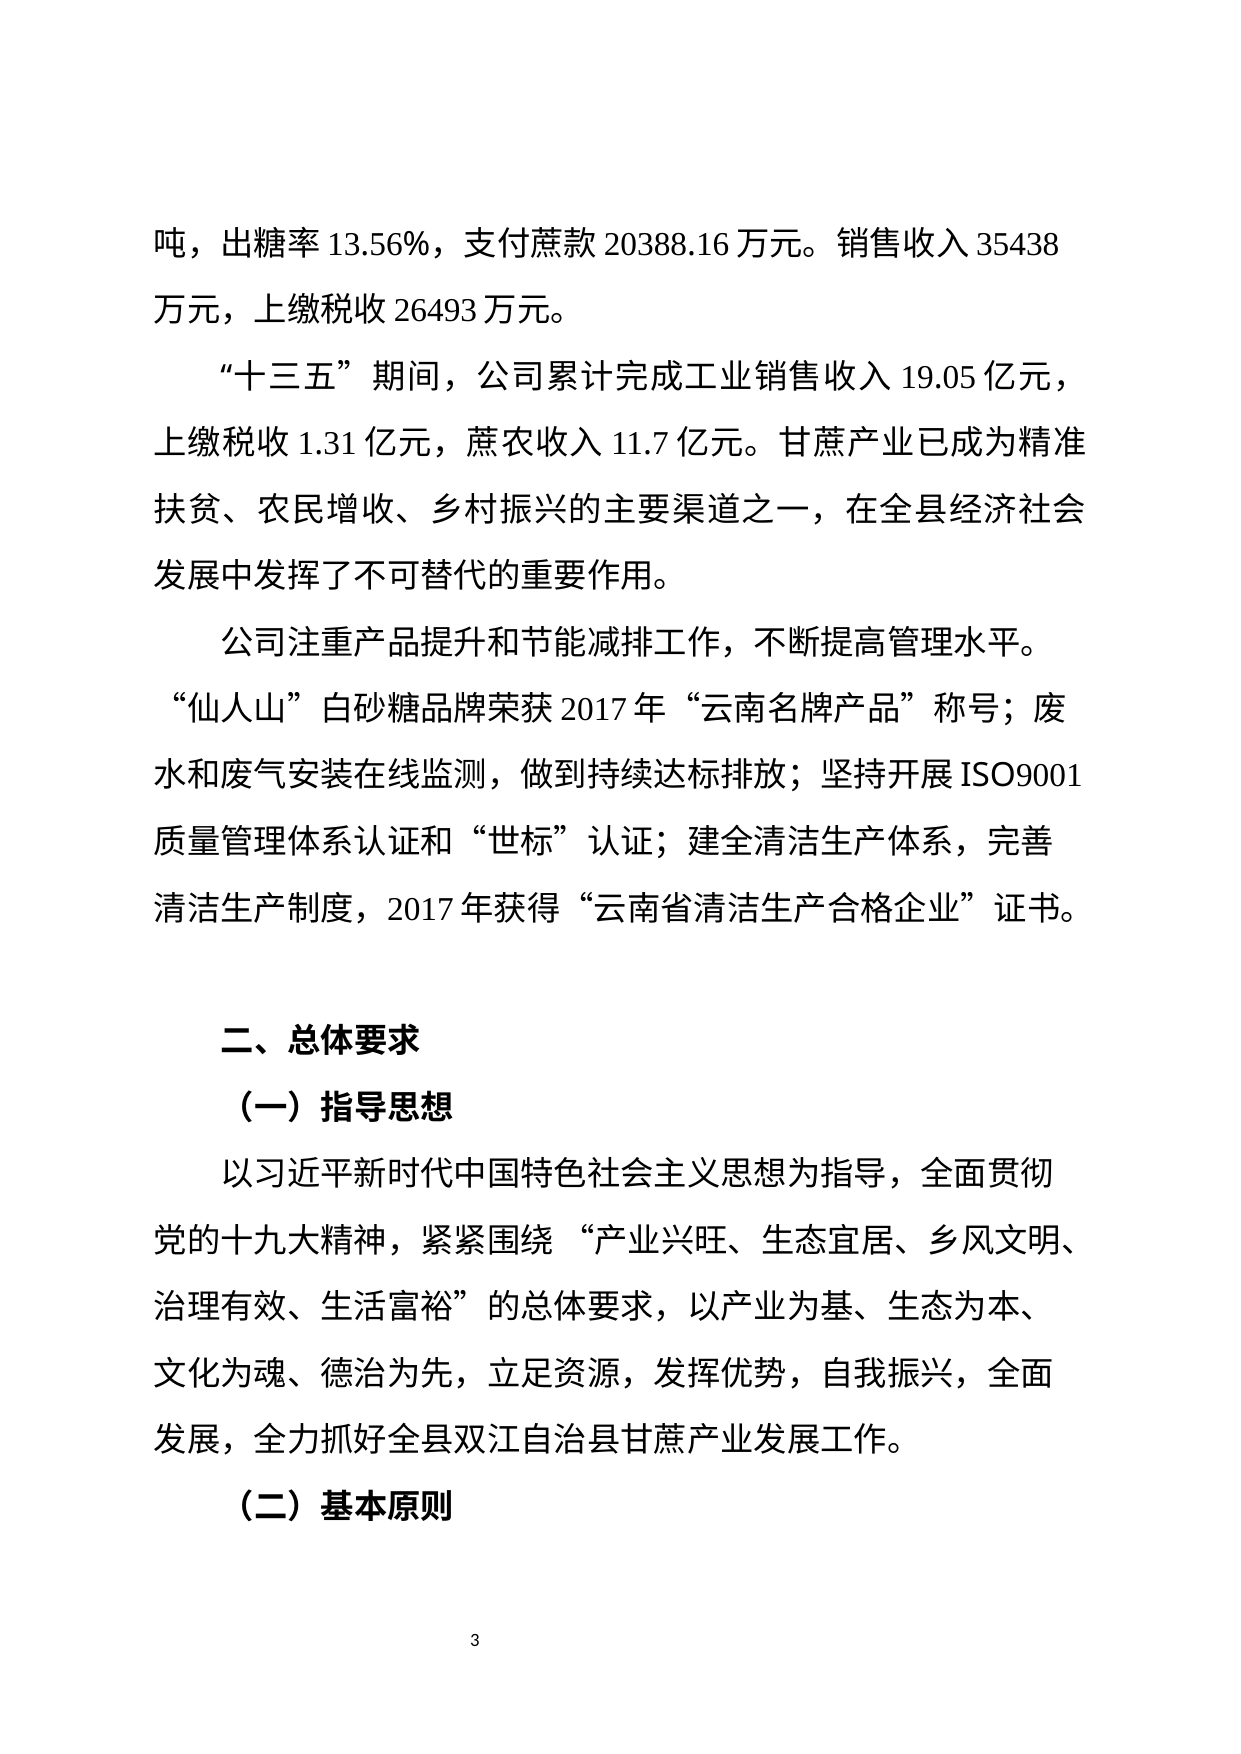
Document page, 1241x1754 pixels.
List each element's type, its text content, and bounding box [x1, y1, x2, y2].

text 以习近平新时代中国特色社会主义思想为指导，全面贯彻党的十九大精神，紧紧围绕 “产业兴旺、生态宜居、乡风文明、治理有效、生活富裕”的总体要求，以产业为基、生态为本、文化为魂、德治为先，立足资源，发挥优势，自我振兴，全面发展，全力抓好全县双江自治县甘蔗产业发展工作。 [153, 1138, 1087, 1470]
text （二）基本原则 [153, 1470, 1087, 1537]
text 二、总体要求 [153, 1005, 1087, 1072]
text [153, 208, 1087, 341]
text （一）指导思想 [153, 1072, 1087, 1138]
text 公司注重产品提升和节能减排工作，不断提高管理水平。“仙人山”白砂糖品牌荣获2017年“云南名牌产品”称号；废水和废气安装在线监测，做到持续达标排放；坚持开展ISO9001质量管理体系认证和“世标”认证；建全清洁生产体系，完善清洁生产制度，2017年获得“云南省清洁生产合格企业”证书。 [153, 606, 1087, 1005]
text “十三五”期间，公司累计完成工业销售收入19.05亿元，上缴税收1.31亿元，蔗农收入11.7亿元。甘蔗产业已成为精准扶贫、农民增收、乡村振兴的主要渠道之一，在全县经济社会发展中发挥了不可替代的重要作用。 [153, 341, 1087, 606]
